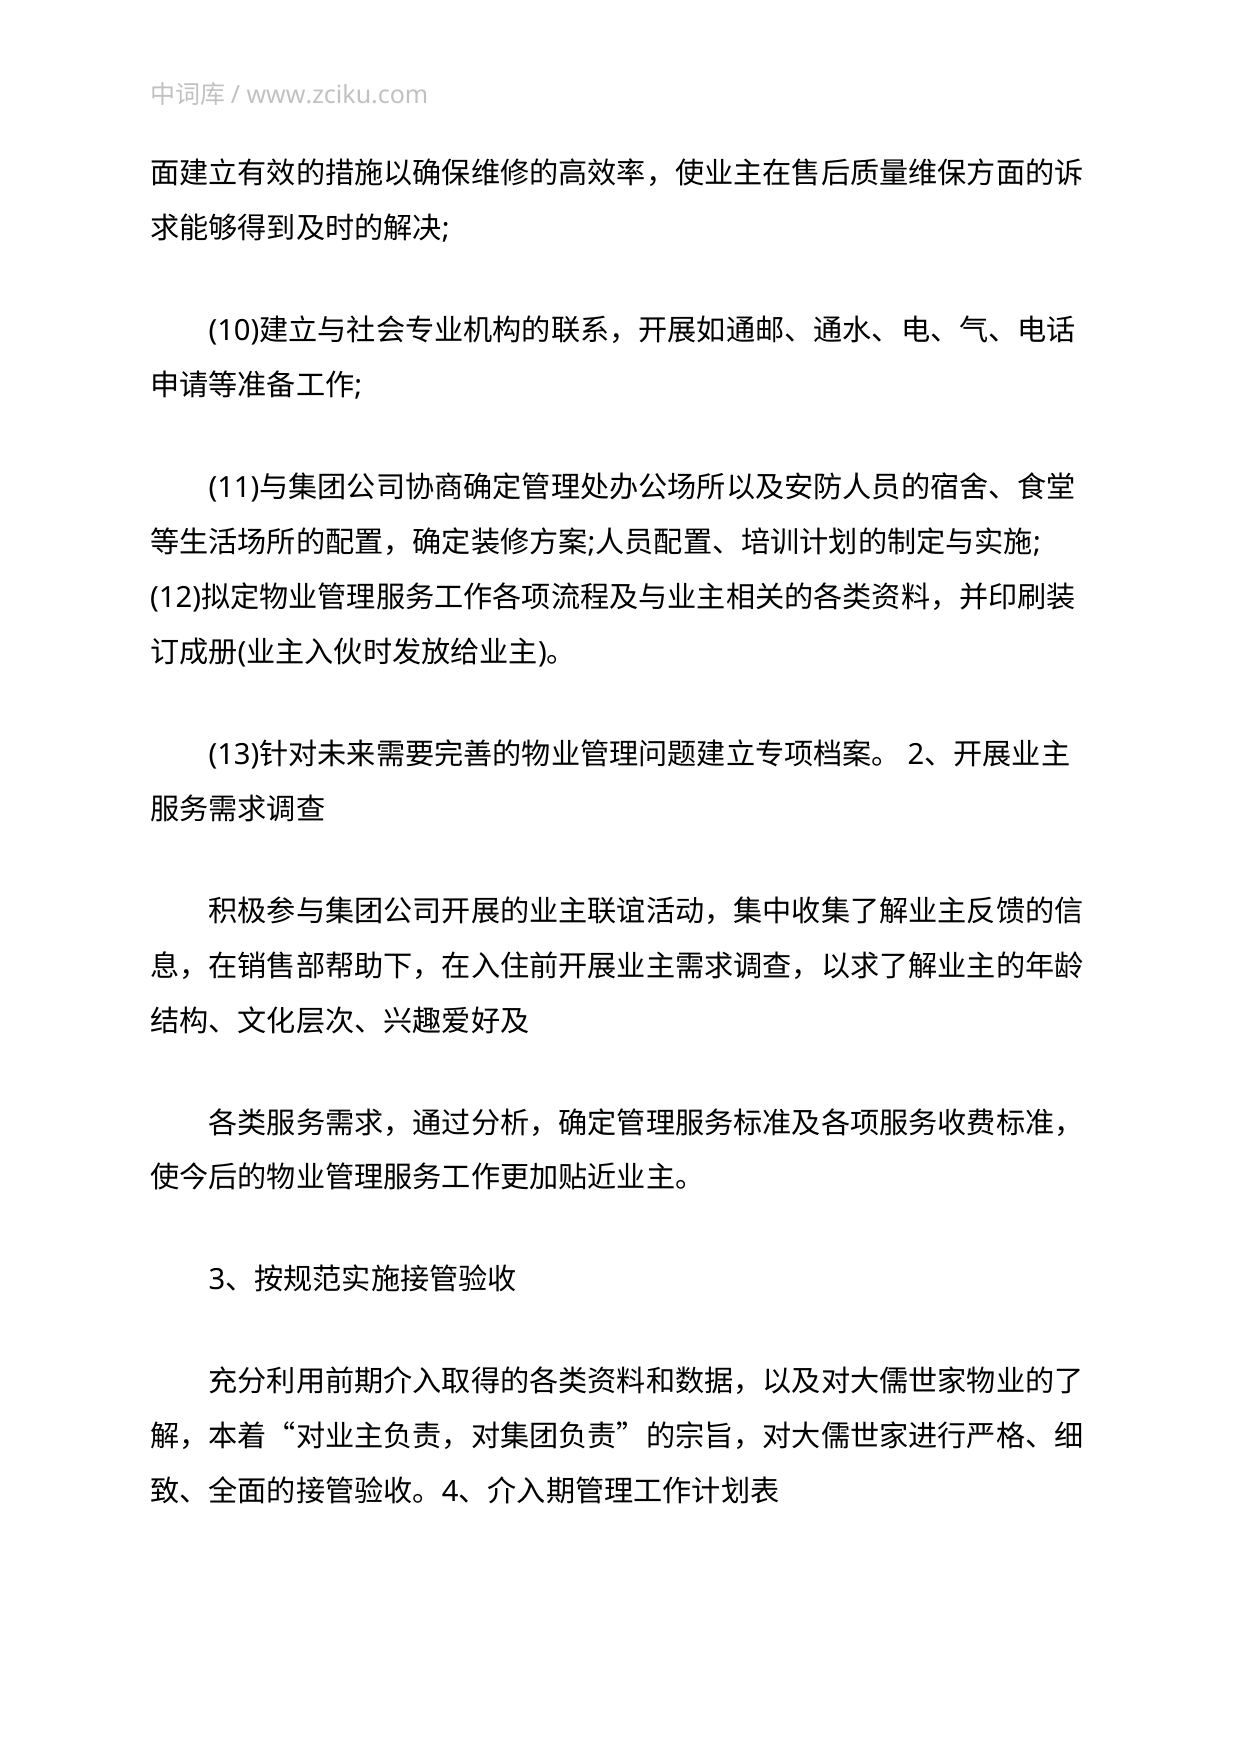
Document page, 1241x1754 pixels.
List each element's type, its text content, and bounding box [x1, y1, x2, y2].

text 各类服务需求，通过分析，确定管理服务标准及各项服务收费标准，使今后的物业管理服务工作更加贴近业主。 [150, 1099, 1090, 1196]
text (10)建立与社会专业机构的联系，开展如通邮、通水、电、气、电话申请等准备工作; [150, 307, 1090, 404]
text 3、按规范实施接管验收 [150, 1256, 1090, 1298]
text 积极参与集团公司开展的业主联谊活动，集中收集了解业主反馈的信息，在销售部帮助下，在入住前开展业主需求调查，以求了解业主的年龄结构、文化层次、兴趣爱好及 [150, 888, 1090, 1040]
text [150, 150, 1090, 247]
text (11)与集团公司协商确定管理处办公场所以及安防人员的宿舍、食堂等生活场所的配置，确定装修方案;人员配置、培训计划的制定与实施;(12)拟定物业管理服务工作各项流程及与业主相关的各类资料，并印刷装订成册(业主入伙时发放给业主)。 [150, 464, 1090, 671]
text 充分利用前期介入取得的各类资料和数据，以及对大儒世家物业的了解，本着“对业主负责，对集团负责”的宗旨，对大儒世家进行严格、细致、全面的接管验收。4、介入期管理工作计划表 [150, 1358, 1090, 1510]
text (13)针对未来需要完善的物业管理问题建立专项档案。 2、开展业主服务需求调查 [150, 731, 1090, 828]
